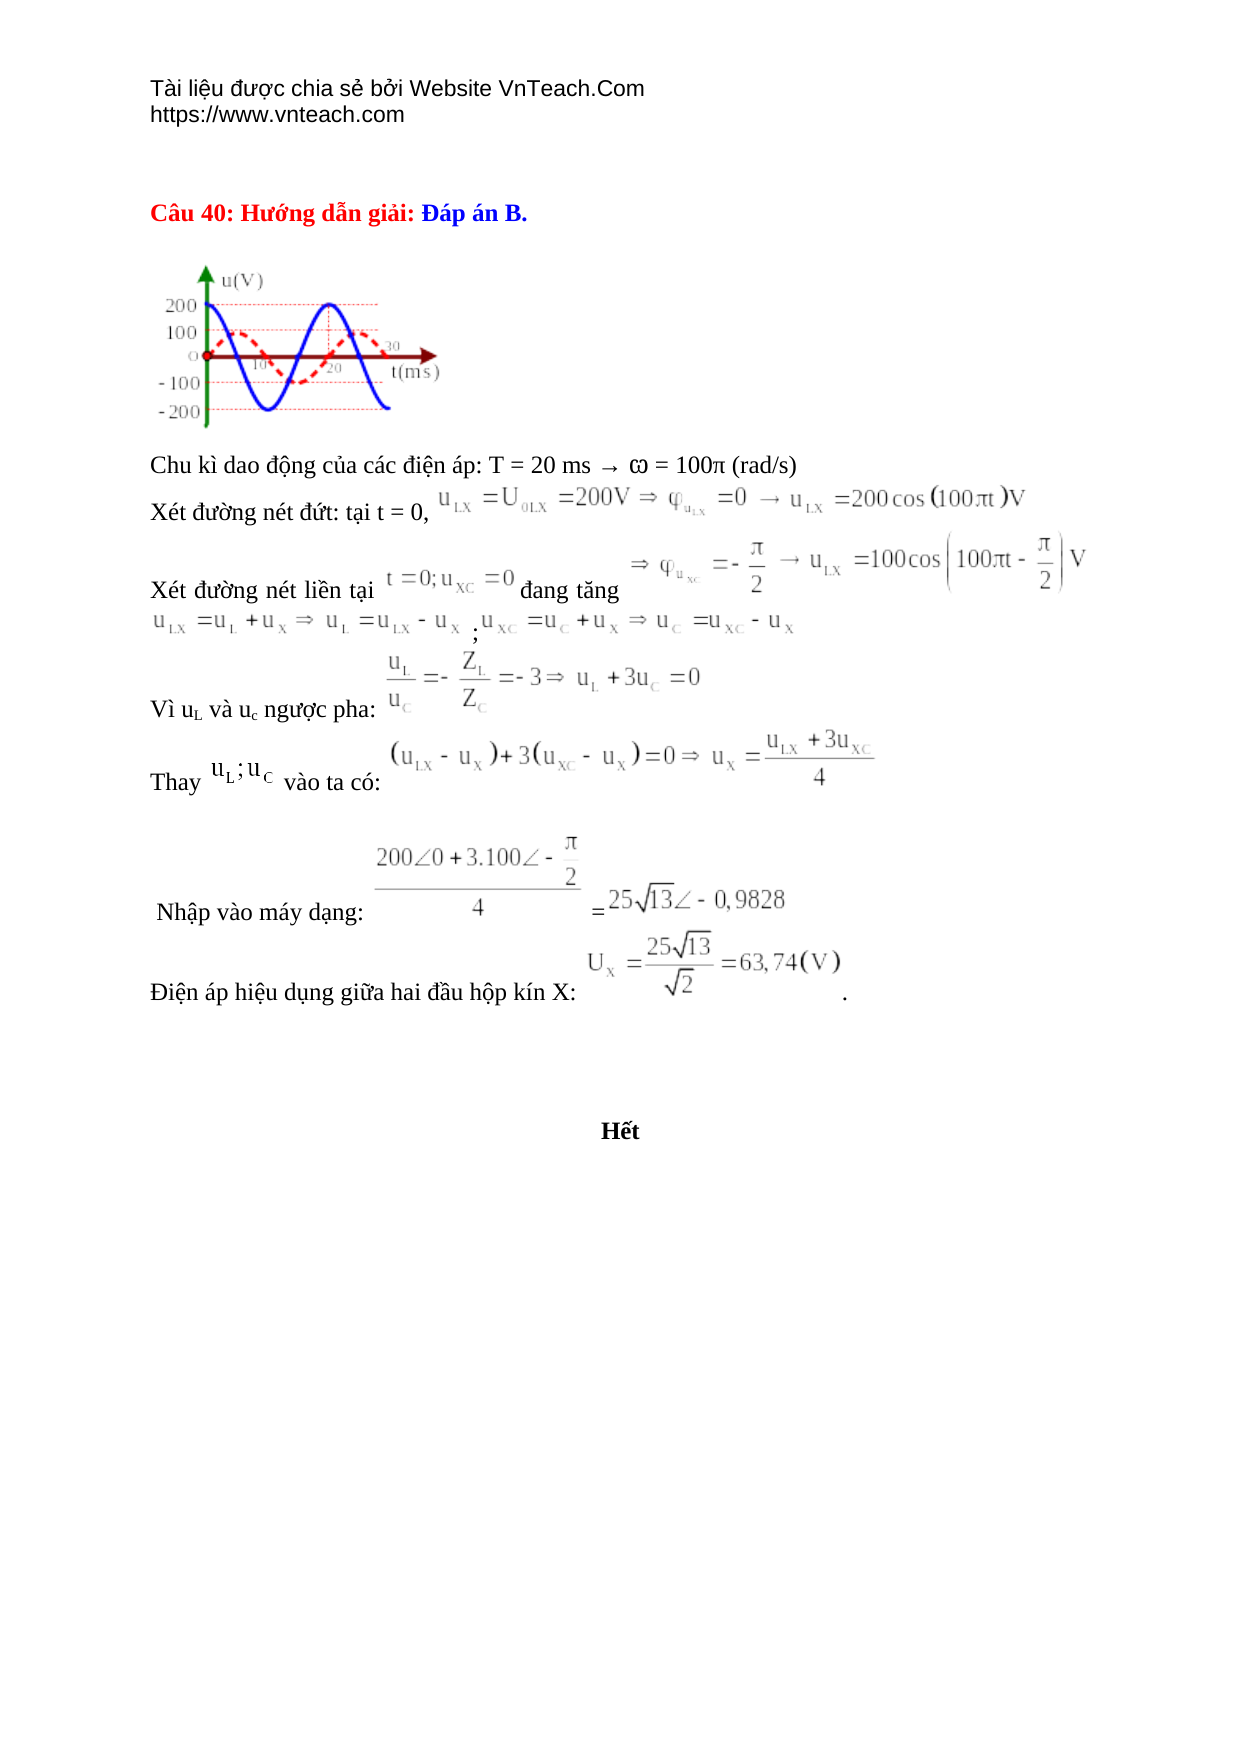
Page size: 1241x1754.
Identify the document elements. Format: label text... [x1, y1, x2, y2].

text Xét đường nét đứt: tại t = 0, [150, 479, 1090, 526]
text Xét đường nét liền tại đang tăng ; [150, 526, 1090, 645]
text Chu kì dao động của các điện áp: T = 20 ms → ꞷ = 100π (rad/s) [150, 450, 1090, 479]
text Vì uL và uc ngược pha: [150, 645, 1090, 723]
text Nhập vào máy dạng: = [150, 824, 1090, 926]
text Câu 40: Hướng dẫn giải: Đáp án B. [150, 198, 1090, 226]
text Điện áp hiệu dụng giữa hai đầu hộp kín X: . [150, 926, 1090, 1006]
text Hết [150, 1116, 1090, 1145]
text Thay vào ta có: [150, 723, 1090, 796]
